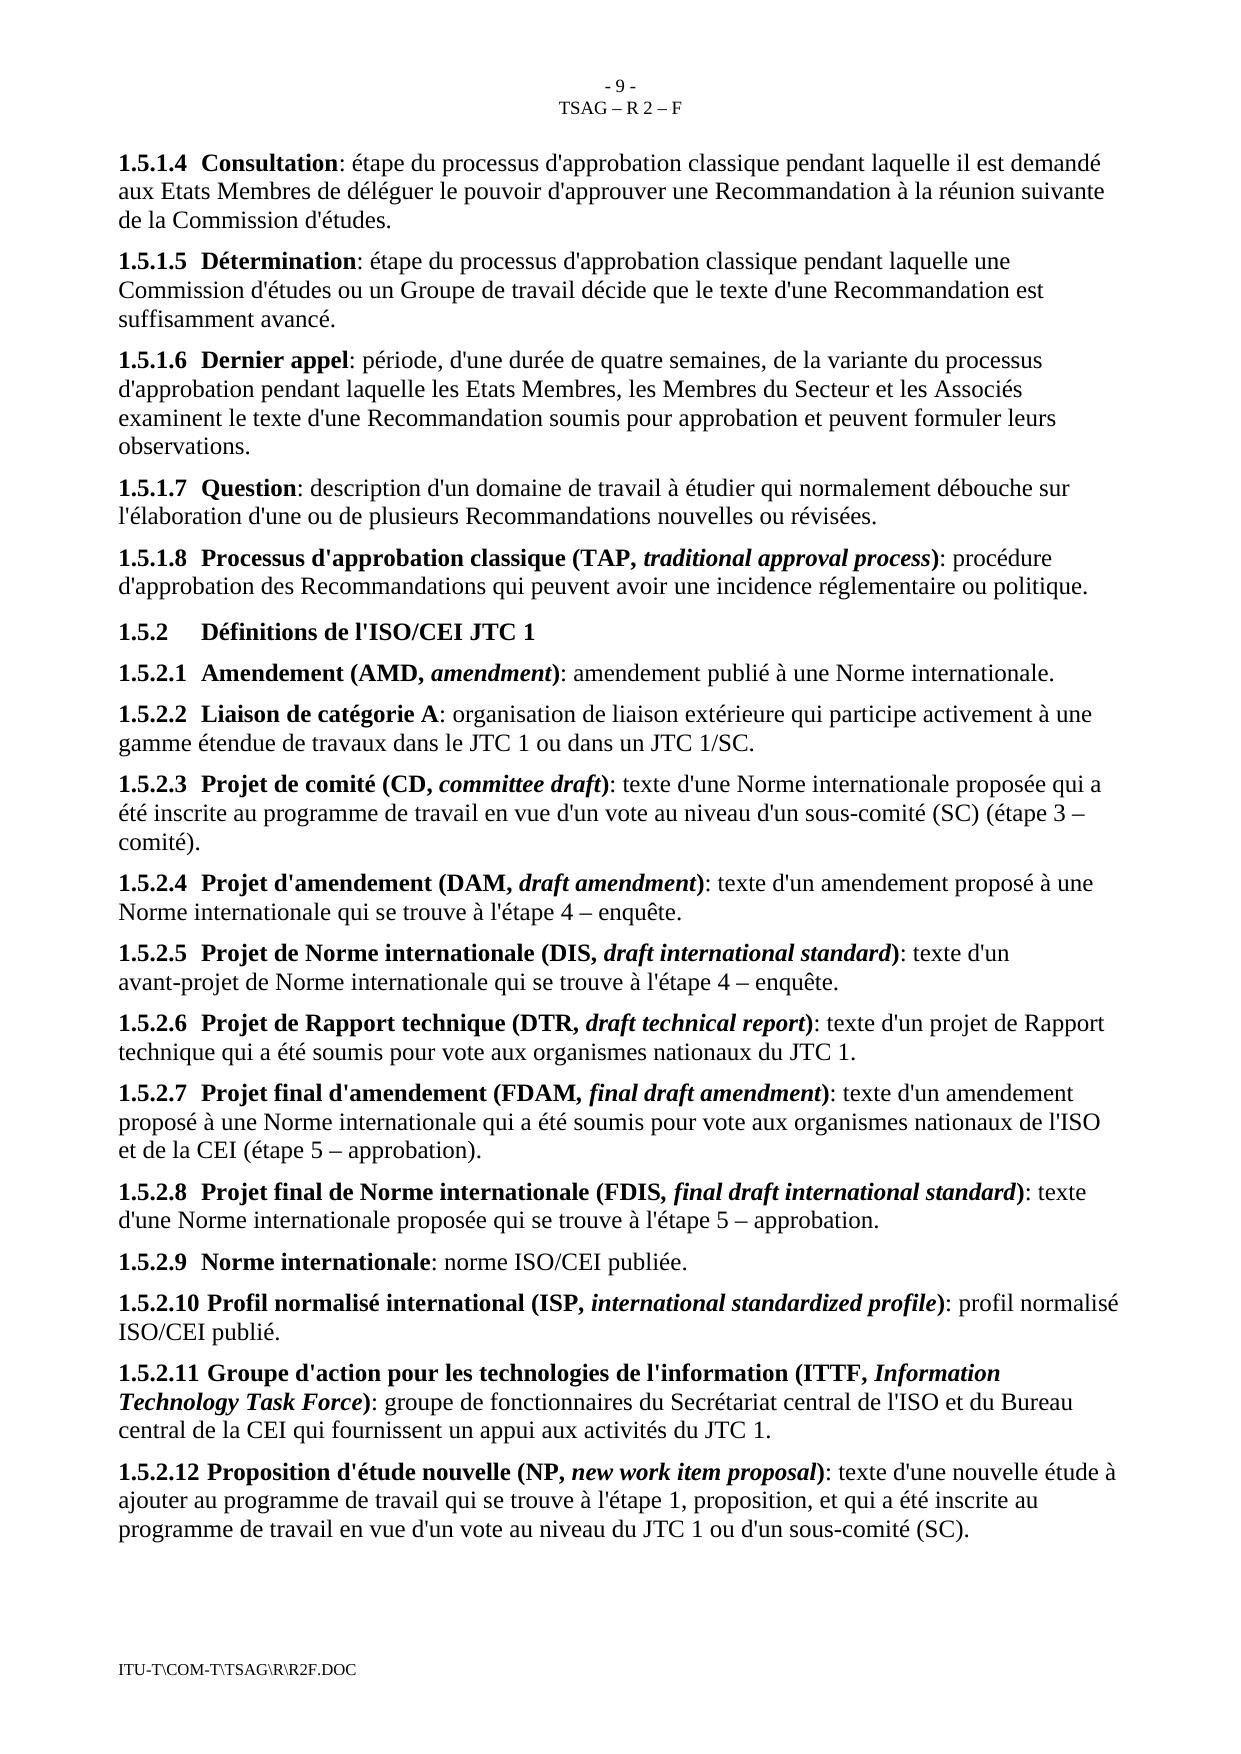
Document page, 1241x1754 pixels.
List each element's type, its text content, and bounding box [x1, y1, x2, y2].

text 1.5.2.6 Projet de Rapport technique (DTR, draft technical report): texte d'un projet de Rapport technique qui a été soumis pour vote aux organismes nationaux du JTC 1. [118, 1008, 1122, 1066]
text 1.5.1.4 Consultation: étape du processus d'approbation classique pendant laquelle il est demandé aux Etats Membres de déléguer le pouvoir d'approuver une Recommandation à la réunion suivante de la Commission d'études. [118, 148, 1122, 234]
text 1.5.2.7 Projet final d'amendement (FDAM, final draft amendment): texte d'un amendement proposé à une Norme internationale qui a été soumis pour vote aux organismes nationaux de l'ISO et de la CEI (étape 5 – approbation). [118, 1078, 1122, 1164]
text 1.5.2.12 Proposition d'étude nouvelle (NP, new work item proposal): texte d'une nouvelle étude à ajouter au programme de travail qui se trouve à l'étape 1, proposition, et qui a été inscrite au programme de travail en vue d'un vote au niveau du JTC 1 ou d'un sous-comité (SC). [118, 1457, 1122, 1543]
subtitle 1.5.2 Définitions de l'ISO/CEI JTC 1 [118, 617, 1122, 646]
text 1.5.2.3 Projet de comité (CD, committee draft): texte d'une Norme internationale proposée qui a été inscrite au programme de travail en vue d'un vote au niveau d'un sous-comité (SC) (étape 3 – comité). [118, 769, 1122, 856]
text 1.5.2.9 Norme internationale: norme ISO/CEI publiée. [118, 1247, 1122, 1276]
text 1.5.2.8 Projet final de Norme internationale (FDIS, final draft international standard): texte d'une Norme internationale proposée qui se trouve à l'étape 5 – approbation. [118, 1177, 1122, 1234]
text 1.5.2.5 Projet de Norme internationale (DIS, draft international standard): texte d'un avant-projet de Norme internationale qui se trouve à l'étape 4 – enquête. [118, 938, 1122, 996]
text 1.5.2.11 Groupe d'action pour les technologies de l'information (ITTF, Information Technology Task Force): groupe de fonctionnaires du Secrétariat central de l'ISO et du Bureau central de la CEI qui fournissent un appui aux activités du JTC 1. [118, 1358, 1122, 1444]
text 1.5.2.4 Projet d'amendement (DAM, draft amendment): texte d'un amendement proposé à une Norme internationale qui se trouve à l'étape 4 – enquête. [118, 868, 1122, 926]
text 1.5.1.8 Processus d'approbation classique (TAP, traditional approval process): procédure d'approbation des Recommandations qui peuvent avoir une incidence réglementaire ou politique. [118, 543, 1122, 600]
text 1.5.1.6 Dernier appel: période, d'une durée de quatre semaines, de la variante du processus d'approbation pendant laquelle les Etats Membres, les Membres du Secteur et les Associés examinent le texte d'une Recommandation soumis pour approbation et peuvent formuler leurs observations. [118, 345, 1122, 460]
text 1.5.2.2 Liaison de catégorie A: organisation de liaison extérieure qui participe activement à une gamme étendue de travaux dans le JTC 1 ou dans un JTC 1/SC. [118, 699, 1122, 757]
text 1.5.2.10 Profil normalisé international (ISP, international standardized profile): profil normalisé ISO/CEI publié. [118, 1288, 1122, 1346]
text 1.5.1.7 Question: description d'un domaine de travail à étudier qui normalement débouche sur l'élaboration d'une ou de plusieurs Recommandations nouvelles ou révisées. [118, 473, 1122, 530]
text 1.5.1.5 Détermination: étape du processus d'approbation classique pendant laquelle une Commission d'études ou un Groupe de travail décide que le texte d'une Recommandation est suffisamment avancé. [118, 246, 1122, 333]
text 1.5.2.1 Amendement (AMD, amendment): amendement publié à une Norme internationale. [118, 658, 1122, 687]
